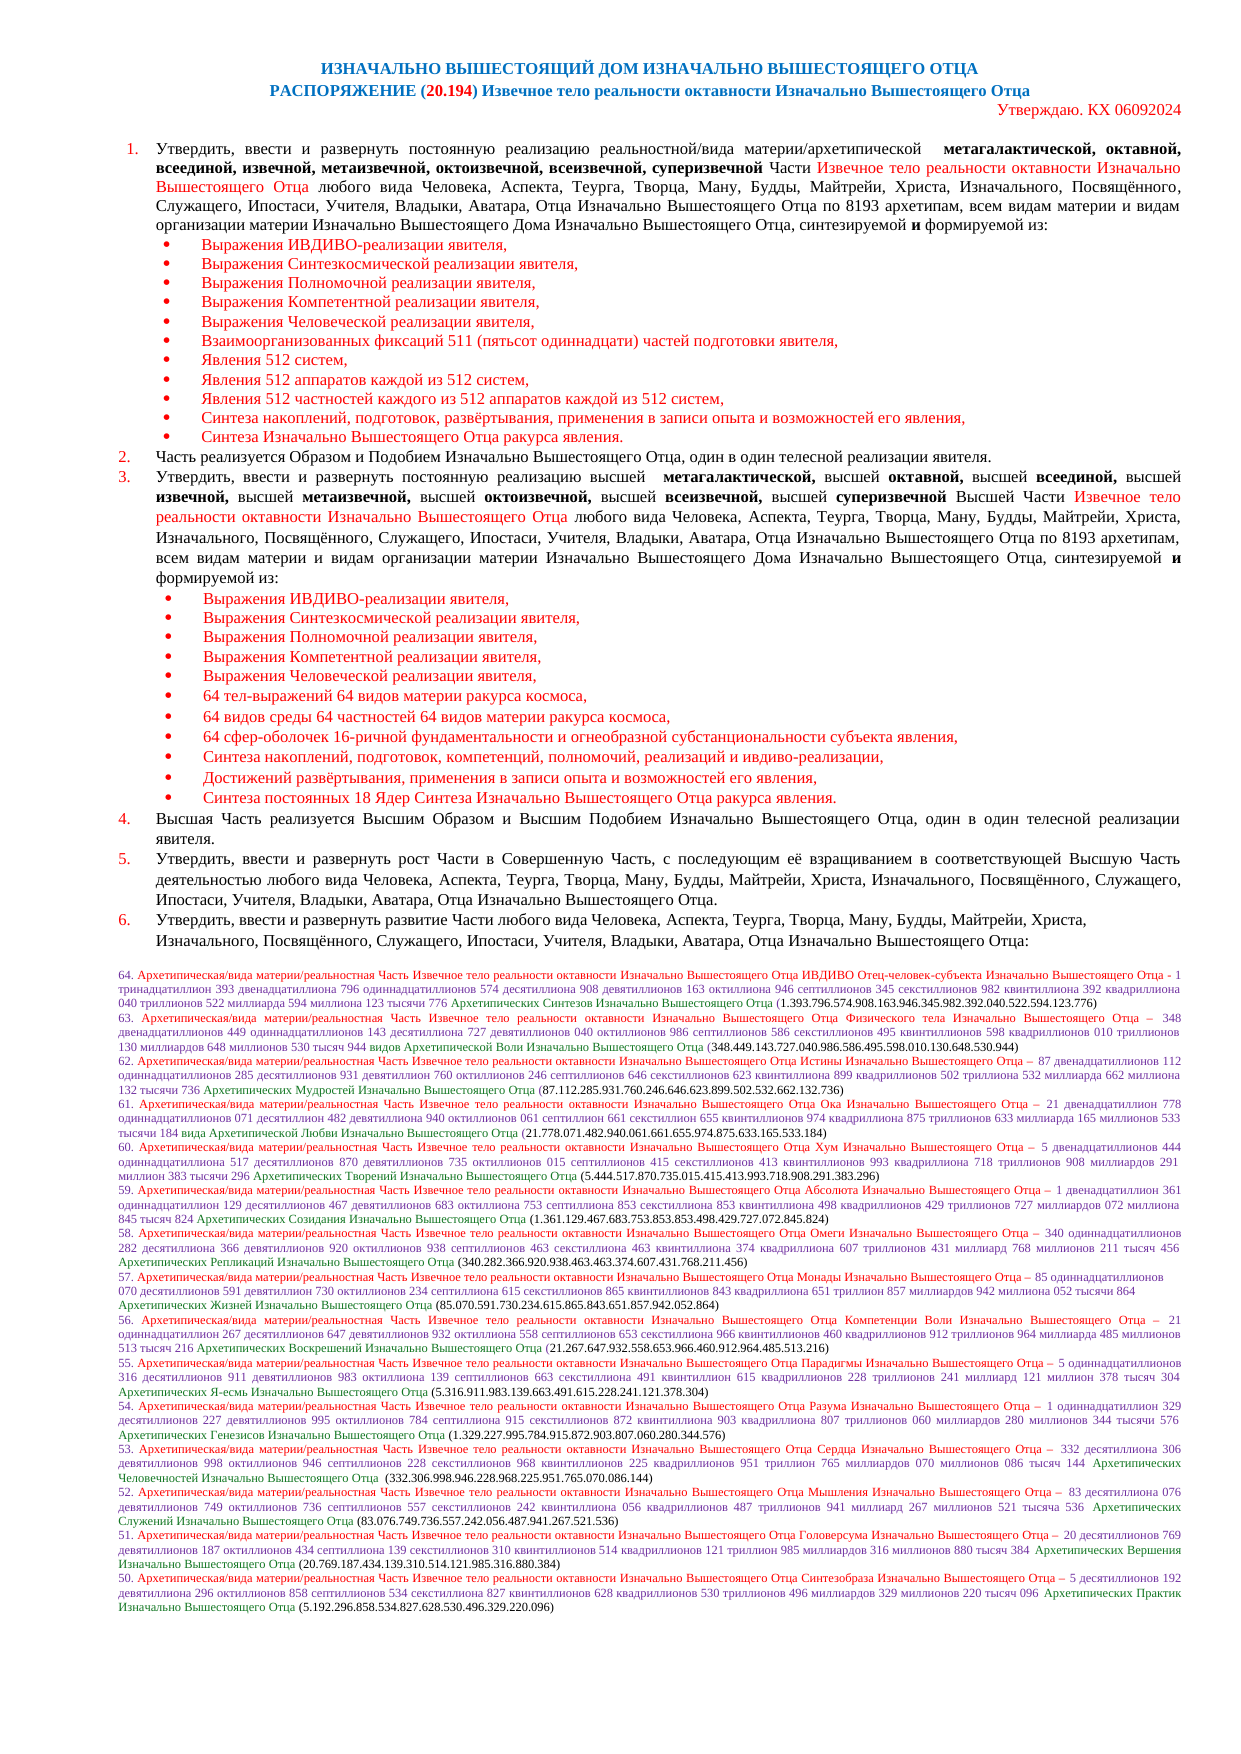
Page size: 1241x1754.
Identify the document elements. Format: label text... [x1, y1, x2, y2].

list Утвердить, ввести и развернуть рост Части в Совершенную Часть, с последующим её взращиванием в соответствующей Высшую Часть деятельностью любого вида Человека, Аспекта, Теурга, Творца, Ману, Будды, Майтрейи, Христа, Изначального, Посвящённого, Служащего, Ипостаси, Учителя, Владыки, Аватара, Отца Изначально Вышестоящего Отца. [118, 849, 1181, 909]
list 64 тел-выражений 64 видов материи ракурса космоса, [165, 686, 1181, 705]
list Явления 512 аппаратов каждой из 512 систем, [163, 369, 1181, 388]
list Выражения ИВДИВО-реализации явителя, [165, 588, 1181, 608]
text 54. Архетипическая/вида материи/реальностная Часть Извечное тело реальности октавности Изначально Вышестоящего Отца Разума Изначально Вышестоящего Отца – 1 одиннадцатиллион 329 десятиллионов 227 девятиллионов 995 октиллионов 784 септиллиона 915 секстиллионов 872 квинтиллиона 903 квадриллиона 807 триллионов 060 миллиардов 280 миллионов 344 тысячи 576 Архетипических Генезисов Изначально Вышестоящего Отца (1.329.227.995.784.915.872.903.807.060.280.344.576) [118, 1399, 1181, 1442]
list Достижений развёртывания, применения в записи опыта и возможностей его явления, [165, 768, 1181, 787]
list Часть реализуется Образом и Подобием Изначально Вышестоящего Отца, один в один телесной реализации явителя. [118, 446, 1181, 466]
subtitle РАСПОРЯЖЕНИЕ (20.194) Извечное тело реальности октавности Изначально Вышестоящего Отца [118, 81, 1181, 100]
list Синтеза постоянных 18 Ядер Синтеза Изначально Вышестоящего Отца ракурса явления. [165, 788, 1181, 807]
list Высшая Часть реализуется Высшим Образом и Высшим Подобием Изначально Вышестоящего Отца, один в один телесной реализации явителя. [118, 808, 1181, 848]
list Явления 512 систем, [163, 350, 1181, 369]
text 58. Архетипическая/вида материи/реальностная Часть Извечное тело реальности октавности Изначально Вышестоящего Отца Омеги Изначально Вышестоящего Отца – 340 одиннадцатиллионов 282 десятиллиона 366 девятиллионов 920 октиллионов 938 септиллионов 463 секстиллиона 463 квинтиллиона 374 квадриллиона 607 триллионов 431 миллиард 768 миллионов 211 тысяч 456 Архетипических Репликаций Изначально Вышестоящего Отца (340.282.366.920.938.463.463.374.607.431.768.211.456) [118, 1226, 1181, 1269]
list Утвердить, ввести и развернуть развитие Части любого вида Человека, Аспекта, Теурга, Творца, Ману, Будды, Майтрейи, Христа, Изначального, Посвящённого, Служащего, Ипостаси, Учителя, Владыки, Аватара, Отца Изначально Вышестоящего Отца: [118, 910, 1181, 949]
text 62. Архетипическая/вида материи/реальностная Часть Извечное тело реальности октавности Изначально Вышестоящего Отца Истины Изначально Вышестоящего Отца – 87 двенадцатиллионов 112 одиннадцатиллионов 285 десятиллионов 931 девятиллион 760 октиллионов 246 септиллионов 646 секстиллионов 623 квинтиллиона 899 квадриллионов 502 триллиона 532 миллиарда 662 миллиона 132 тысячи 736 Архетипических Мудростей Изначально Вышестоящего Отца (87.112.285.931.760.246.646.623.899.502.532.662.132.736) [118, 1054, 1181, 1097]
list Синтеза Изначально Вышестоящего Отца ракурса явления. [163, 427, 1181, 446]
list Утвердить, ввести и развернуть постоянную реализацию высшей метагалактической, высшей октавной, высшей всеединой, высшей извечной, высшей метаизвечной, высшей октоизвечной, высшей всеизвечной, высшей суперизвечной Высшей Части Извечное тело реальности октавности Изначально Вышестоящего Отца любого вида Человека, Аспекта, Теурга, Творца, Ману, Будды, Майтрейи, Христа, Изначального, Посвящённого, Служащего, Ипостаси, Учителя, Владыки, Аватара, Отца Изначально Вышестоящего Отца по 8193 архетипам, всем видам материи и видам организации материи Изначально Вышестоящего Дома Изначально Вышестоящего Отца, синтезируемой и формируемой из: [118, 467, 1181, 587]
list Выражения Человеческой реализации явителя, [163, 311, 1181, 331]
list Взаимоорганизованных фиксаций 511 (пятьсот одиннадцати) частей подготовки явителя, [163, 331, 1181, 350]
list Выражения Синтезкосмической реализации явителя, [165, 608, 1181, 627]
text Утверждаю. КХ 06092024 [118, 100, 1181, 119]
text 56. Архетипическая/вида материи/реальностная Часть Извечное тело реальности октавности Изначально Вышестоящего Отца Компетенции Воли Изначально Вышестоящего Отца – 21 одиннадцатиллион 267 десятиллионов 647 девятиллионов 932 октиллиона 558 септиллионов 653 секстиллиона 966 квинтиллионов 460 квадриллионов 912 триллионов 964 миллиарда 485 миллионов 513 тысяч 216 Архетипических Воскрешений Изначально Вышестоящего Отца (21.267.647.932.558.653.966.460.912.964.485.513.216) [118, 1312, 1181, 1356]
list Синтеза накоплений, подготовок, развёртывания, применения в записи опыта и возможностей его явления, [163, 408, 1181, 427]
list Выражения Полномочной реализации явителя, [163, 273, 1181, 292]
text 51. Архетипическая/вида материи/реальностная Часть Извечное тело реальности октавности Изначально Вышестоящего Отца Головерсума Изначально Вышестоящего Отца – 20 десятиллионов 769 девятиллионов 187 октиллионов 434 септиллиона 139 секстиллионов 310 квинтиллионов 514 квадриллионов 121 триллион 985 миллиардов 316 миллионов 880 тысяч 384 Архетипических Вершения Изначально Вышестоящего Отца (20.769.187.434.139.310.514.121.985.316.880.384) [118, 1528, 1181, 1571]
list 64 сфер-оболочек 16-ричной фундаментальности и огнеобразной субстанциональности субъекта явления, [165, 727, 1181, 746]
list 64 видов среды 64 частностей 64 видов материи ракурса космоса, [165, 706, 1181, 726]
list Явления 512 частностей каждого из 512 аппаратов каждой из 512 систем, [163, 388, 1181, 408]
list Выражения Синтезкосмической реализации явителя, [163, 254, 1181, 273]
text 57. Архетипическая/вида материи/реальностная Часть Извечное тело реальности октавности Изначально Вышестоящего Отца Монады Изначально Вышестоящего Отца – 85 одиннадцатиллионов 070 десятиллионов 591 девятиллион 730 октиллионов 234 септиллиона 615 секстиллионов 865 квинтиллионов 843 квадриллиона 651 триллион 857 миллиардов 942 миллиона 052 тысячи 864 Архетипических Жизней Изначально Вышестоящего Отца (85.070.591.730.234.615.865.843.651.857.942.052.864) [118, 1269, 1181, 1312]
list Утвердить, ввести и развернуть постоянную реализацию реальностной/вида материи/архетипической метагалактической, октавной, всеединой, извечной, метаизвечной, октоизвечной, всеизвечной, суперизвечной Части Извечное тело реальности октавности Изначально Вышестоящего Отца любого вида Человека, Аспекта, Теурга, Творца, Ману, Будды, Майтрейи, Христа, Изначального, Посвящённого, Служащего, Ипостаси, Учителя, Владыки, Аватара, Отца Изначально Вышестоящего Отца по 8193 архетипам, всем видам материи и видам организации материи Изначально Вышестоящего Дома Изначально Вышестоящего Отца, синтезируемой и формируемой из: [126, 138, 1181, 234]
text 60. Архетипическая/вида материи/реальностная Часть Извечное тело реальности октавности Изначально Вышестоящего Отца Хум Изначально Вышестоящего Отца – 5 двенадцатиллионов 444 одиннадцатиллиона 517 десятиллионов 870 девятиллионов 735 октиллионов 015 септиллионов 415 секстиллионов 413 квинтиллионов 993 квадриллиона 718 триллионов 908 миллиардов 291 миллион 383 тысячи 296 Архетипических Творений Изначально Вышестоящего Отца (5.444.517.870.735.015.415.413.993.718.908.291.383.296) [118, 1140, 1181, 1183]
list Выражения Компетентной реализации явителя, [163, 292, 1181, 311]
text ИЗНАЧАЛЬНО ВЫШЕСТОЯЩИЙ ДОМ ИЗНАЧАЛЬНО ВЫШЕСТОЯЩЕГО ОТЦА [118, 59, 1181, 78]
text 64. Архетипическая/вида материи/реальностная Часть Извечное тело реальности октавности Изначально Вышестоящего Отца ИВДИВО Отец-человек-субъекта Изначально Вышестоящего Отца - 1 тринадцатиллион 393 двенадцатиллиона 796 одиннадцатиллионов 574 десятиллиона 908 девятиллионов 163 октиллиона 946 септиллионов 345 секстиллионов 982 квинтиллиона 392 квадриллиона 040 триллионов 522 миллиарда 594 миллиона 123 тысячи 776 Архетипических Синтезов Изначально Вышестоящего Отца (1.393.796.574.908.163.946.345.982.392.040.522.594.123.776) [118, 967, 1181, 1011]
text 61. Архетипическая/вида материи/реальностная Часть Извечное тело реальности октавности Изначально Вышестоящего Отца Ока Изначально Вышестоящего Отца – 21 двенадцатиллион 778 одиннадцатиллионов 071 десятиллион 482 девятиллиона 940 октиллионов 061 септиллион 661 секстиллион 655 квинтиллионов 974 квадриллиона 875 триллионов 633 миллиарда 165 миллионов 533 тысячи 184 вида Архетипической Любви Изначально Вышестоящего Отца (21.778.071.482.940.061.661.655.974.875.633.165.533.184) [118, 1097, 1181, 1140]
text 55. Архетипическая/вида материи/реальностная Часть Извечное тело реальности октавности Изначально Вышестоящего Отца Парадигмы Изначально Вышестоящего Отца – 5 одиннадцатиллионов 316 десятиллионов 911 девятиллионов 983 октиллиона 139 септиллионов 663 секстиллиона 491 квинтиллион 615 квадриллионов 228 триллионов 241 миллиард 121 миллион 378 тысяч 304 Архетипических Я-есмь Изначально Вышестоящего Отца (5.316.911.983.139.663.491.615.228.241.121.378.304) [118, 1356, 1181, 1399]
text 59. Архетипическая/вида материи/реальностная Часть Извечное тело реальности октавности Изначально Вышестоящего Отца Абсолюта Изначально Вышестоящего Отца – 1 двенадцатиллион 361 одиннадцатиллион 129 десятиллионов 467 девятиллионов 683 октиллиона 753 септиллиона 853 секстиллиона 853 квинтиллиона 498 квадриллионов 429 триллионов 727 миллиардов 072 миллиона 845 тысяч 824 Архетипических Созидания Изначально Вышестоящего Отца (1.361.129.467.683.753.853.853.498.429.727.072.845.824) [118, 1183, 1181, 1226]
text 53. Архетипическая/вида материи/реальностная Часть Извечное тело реальности октавности Изначально Вышестоящего Отца Сердца Изначально Вышестоящего Отца – 332 десятиллиона 306 девятиллионов 998 октиллионов 946 септиллионов 228 секстиллионов 968 квинтиллионов 225 квадриллионов 951 триллион 765 миллиардов 070 миллионов 086 тысяч 144 Архетипических Человечностей Изначально Вышестоящего Отца (332.306.998.946.228.968.225.951.765.070.086.144) [118, 1442, 1181, 1485]
list Синтеза накоплений, подготовок, компетенций, полномочий, реализаций и ивдиво-реализации, [165, 747, 1181, 767]
list Выражения Компетентной реализации явителя, [165, 646, 1181, 666]
list Выражения ИВДИВО-реализации явителя, [163, 234, 1181, 254]
list Выражения Человеческой реализации явителя, [165, 666, 1181, 685]
text 63. Архетипическая/вида материи/реальностная Часть Извечное тело реальности октавности Изначально Вышестоящего Отца Физического тела Изначально Вышестоящего Отца – 348 двенадцатиллионов 449 одиннадцатиллионов 143 десятиллиона 727 девятиллионов 040 октиллионов 986 септиллионов 586 секстиллионов 495 квинтиллионов 598 квадриллионов 010 триллионов 130 миллиардов 648 миллионов 530 тысяч 944 видов Архетипической Воли Изначально Вышестоящего Отца (348.449.143.727.040.986.586.495.598.010.130.648.530.944) [118, 1011, 1181, 1054]
text 50. Архетипическая/вида материи/реальностная Часть Извечное тело реальности октавности Изначально Вышестоящего Отца Синтезобраза Изначально Вышестоящего Отца – 5 десятиллионов 192 девятиллиона 296 октиллионов 858 септиллионов 534 секстиллиона 827 квинтиллионов 628 квадриллионов 530 триллионов 496 миллиардов 329 миллионов 220 тысяч 096 Архетипических Практик Изначально Вышестоящего Отца (5.192.296.858.534.827.628.530.496.329.220.096) [118, 1571, 1181, 1614]
text 52. Архетипическая/вида материи/реальностная Часть Извечное тело реальности октавности Изначально Вышестоящего Отца Мышления Изначально Вышестоящего Отца – 83 десятиллиона 076 девятиллионов 749 октиллионов 736 септиллионов 557 секстиллионов 242 квинтиллиона 056 квадриллионов 487 триллионов 941 миллиард 267 миллионов 521 тысяча 536 Архетипических Служений Изначально Вышестоящего Отца (83.076.749.736.557.242.056.487.941.267.521.536) [118, 1485, 1181, 1528]
list Выражения Полномочной реализации явителя, [165, 627, 1181, 646]
